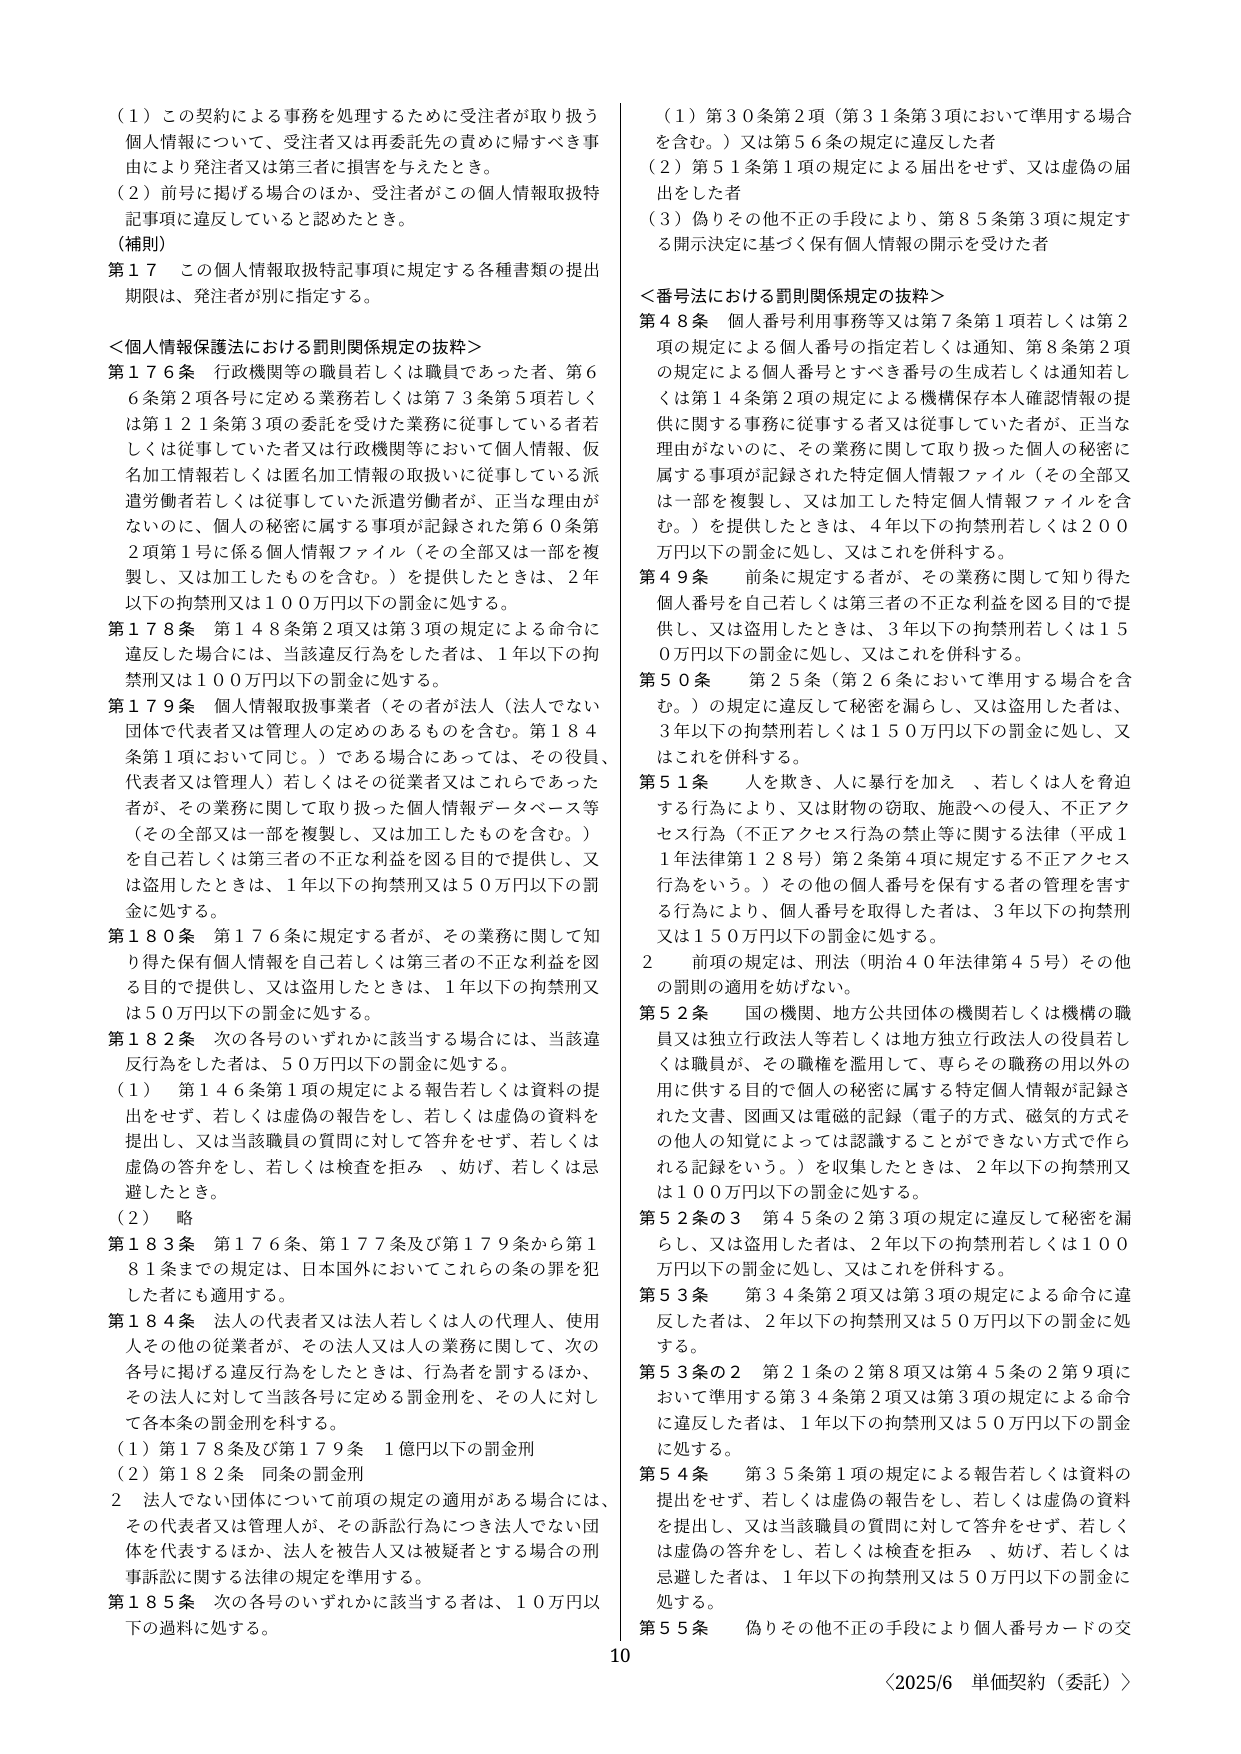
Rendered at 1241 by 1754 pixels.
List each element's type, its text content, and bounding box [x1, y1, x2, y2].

text （１） 第１４６条第１項の規定による報告若しくは資料の提出をせず、若しくは虚偽の報告をし、若しくは虚偽の資料を提出し、又は当該職員の質問に対して答弁をせず、若しくは虚偽の答弁をし、若しくは検査を拒み、妨げ、若しくは忌避したとき。 [108, 1076, 601, 1204]
text 第５４条 第３５条第１項の規定による報告若しくは資料の提出をせず、若しくは虚偽の報告をし、若しくは虚偽の資料を提出し、又は当該職員の質問に対して答弁をせず、若しくは虚偽の答弁をし、若しくは検査を拒み、妨げ、若しくは忌避した者は、１年以下の拘禁刑又は５０万円以下の罰金に処する。 [639, 1461, 1133, 1614]
text 第１７９条 個人情報取扱事業者（その者が法人（法人でない団体で代表者又は管理人の定めのあるものを含む。第１８４条第１項において同じ。）である場合にあっては、その役員、代表者又は管理人）若しくはその従業者又はこれらであった者が、その業務に関して取り扱った個人情報データベース等（その全部又は一部を複製し、又は加工したものを含む。）を自己若しくは第三者の不正な利益を図る目的で提供し、又は盗用したときは、１年以下の拘禁刑又は５０万円以下の罰金に処する。 [108, 692, 601, 923]
text （１）第３０条第２項（第３１条第３項において準用する場合を含む。）又は第５６条の規定に違反した者 [639, 103, 1133, 154]
text 第１８４条 法人の代表者又は法人若しくは人の代理人、使用人その他の従業者が、その法人又は人の業務に関して、次の各号に掲げる違反行為をしたときは、行為者を罰するほか、その法人に対して当該各号に定める罰金刑を、その人に対して各本条の罰金刑を科する。 [108, 1307, 601, 1435]
text 第１８０条 第１７６条に規定する者が、その業務に関して知り得た保有個人情報を自己若しくは第三者の不正な利益を図る目的で提供し、又は盗用したときは、１年以下の拘禁刑又は５０万円以下の罰金に処する。 [108, 923, 601, 1025]
text 第５５条 偽りその他不正の手段により個人番号カードの交付を受けた者は、６月以下の拘禁刑又は５０万円以下の罰金に処する。 [639, 1614, 1133, 1640]
text 第４９条 前条に規定する者が、その業務に関して知り得た個人番号を自己若しくは第三者の不正な利益を図る目的で提供し、又は盗用したときは、３年以下の拘禁刑若しくは１５０万円以下の罰金に処し、又はこれを併科する。 [639, 564, 1133, 666]
text （３）偽りその他不正の手段により、第８５条第３項に規定する開示決定に基づく保有個人情報の開示を受けた者 [639, 205, 1133, 256]
text 第５２条の３ 第４５条の２第３項の規定に違反して秘密を漏らし、又は盗用した者は、２年以下の拘禁刑若しくは１００万円以下の罰金に処し、又はこれを併科する。 [639, 1204, 1133, 1281]
text （１）第１７８条及び第１７９条 １億円以下の罰金刑 [108, 1435, 601, 1461]
text （２）第１８２条 同条の罰金刑 [108, 1461, 601, 1486]
text 第１７６条 行政機関等の職員若しくは職員であった者、第６６条第２項各号に定める業務若しくは第７３条第５項若しくは第１２１条第３項の委託を受けた業務に従事している者若しくは従事していた者又は行政機関等において個人情報、仮名加工情報若しくは匿名加工情報の取扱いに従事している派遣労働者若しくは従事していた派遣労働者が、正当な理由がないのに、個人の秘密に属する事項が記録された第６０条第２項第１号に係る個人情報ファイル（その全部又は一部を複製し、又は加工したものを含む。）を提供したときは、２年以下の拘禁刑又は１００万円以下の罰金に処する。 [108, 359, 601, 615]
text 第５１条 人を欺き、人に暴行を加え、若しくは人を脅迫する行為により、又は財物の窃取、施設への侵入、不正アクセス行為（不正アクセス行為の禁止等に関する法律（平成１１年法律第１２８号）第２条第４項に規定する不正アクセス行為をいう。）その他の個人番号を保有する者の管理を害する行為により、個人番号を取得した者は、３年以下の拘禁刑又は１５０万円以下の罰金に処する。 [639, 769, 1133, 948]
text （補則） [108, 231, 601, 256]
text 第１７ この個人情報取扱特記事項に規定する各種書類の提出期限は、発注者が別に指定する。 [108, 256, 601, 308]
text 第１８３条 第１７６条、第１７７条及び第１７９条から第１８１条までの規定は、日本国外においてこれらの条の罪を犯した者にも適用する。 [108, 1230, 601, 1307]
text 第１８５条 次の各号のいずれかに該当する者は、１０万円以下の過料に処する。 [108, 1589, 601, 1640]
text （１）この契約による事務を処理するために受注者が取り扱う個人情報について、受注者又は再委託先の責めに帰すべき事由により発注者又は第三者に損害を与えたとき。 [108, 103, 601, 179]
text 第５３条の２ 第２１条の２第８項又は第４５条の２第９項において準用する第３４条第２項又は第３項の規定による命令に違反した者は、１年以下の拘禁刑又は５０万円以下の罰金に処する。 [639, 1358, 1133, 1461]
text 第５０条 第２５条（第２６条において準用する場合を含む。）の規定に違反して秘密を漏らし、又は盗用した者は、３年以下の拘禁刑若しくは１５０万円以下の罰金に処し、又はこれを併科する。 [639, 666, 1133, 769]
text 第５２条 国の機関、地方公共団体の機関若しくは機構の職員又は独立行政法人等若しくは地方独立行政法人の役員若しくは職員が、その職権を濫用して、専らその職務の用以外の用に供する目的で個人の秘密に属する特定個人情報が記録された文書、図画又は電磁的記録（電子的方式、磁気的方式その他人の知覚によっては認識することができない方式で作られる記録をいう。）を収集したときは、２年以下の拘禁刑又は１００万円以下の罰金に処する。 [639, 999, 1133, 1204]
text ２ 前項の規定は、刑法（明治４０年法律第４５号）その他の罰則の適用を妨げない。 [639, 948, 1133, 999]
text 第４８条 個人番号利用事務等又は第７条第１項若しくは第２項の規定による個人番号の指定若しくは通知、第８条第２項の規定による個人番号とすべき番号の生成若しくは通知若しくは第１４条第２項の規定による機構保存本人確認情報の提供に関する事務に従事する者又は従事していた者が、正当な理由がないのに、その業務に関して取り扱った個人の秘密に属する事項が記録された特定個人情報ファイル（その全部又は一部を複製し、又は加工した特定個人情報ファイルを含む。）を提供したときは、４年以下の拘禁刑若しくは２００万円以下の罰金に処し、又はこれを併科する。 [639, 308, 1133, 564]
text ＜個人情報保護法における罰則関係規定の抜粋＞ [108, 333, 601, 359]
text ＜番号法における罰則関係規定の抜粋＞ [639, 282, 1133, 308]
text （２）前号に掲げる場合のほか、受注者がこの個人情報取扱特記事項に違反していると認めたとき。 [108, 179, 601, 231]
text （２）第５１条第１項の規定による届出をせず、又は虚偽の届出をした者 [639, 154, 1133, 205]
text （２） 略 [108, 1204, 601, 1230]
text 第１８２条 次の各号のいずれかに該当する場合には、当該違反行為をした者は、５０万円以下の罰金に処する。 [108, 1025, 601, 1076]
text ２ 法人でない団体について前項の規定の適用がある場合には、その代表者又は管理人が、その訴訟行為につき法人でない団体を代表するほか、法人を被告人又は被疑者とする場合の刑事訴訟に関する法律の規定を準用する。 [108, 1486, 601, 1589]
text 第１７８条 第１４８条第２項又は第３項の規定による命令に違反した場合には、当該違反行為をした者は、１年以下の拘禁刑又は１００万円以下の罰金に処する。 [108, 615, 601, 692]
text 第５３条 第３４条第２項又は第３項の規定による命令に違反した者は、２年以下の拘禁刑又は５０万円以下の罰金に処する。 [639, 1281, 1133, 1358]
